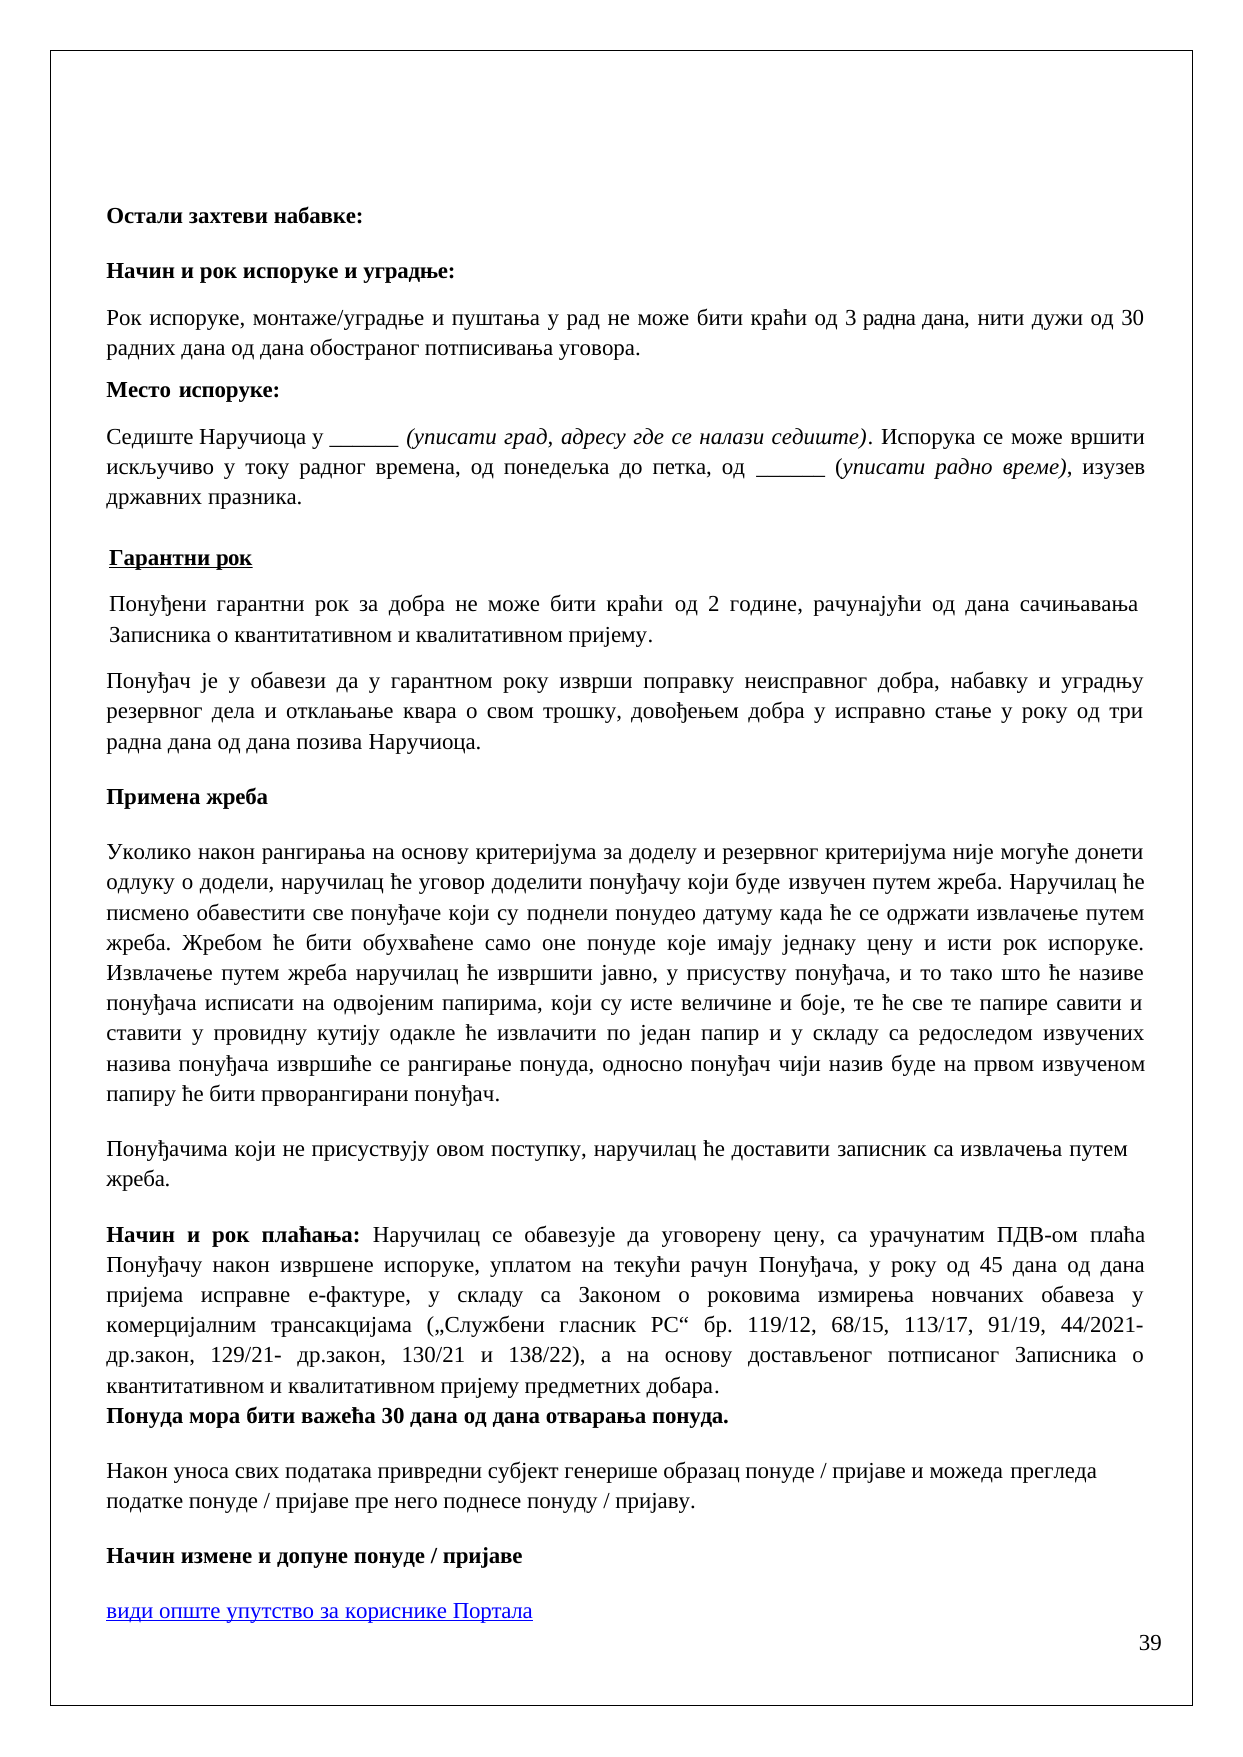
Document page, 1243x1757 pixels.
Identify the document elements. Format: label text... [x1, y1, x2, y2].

text Начин и рок испоруке и уградње: [106, 257, 1161, 284]
text Начин и рок плаћања: Наручилац се обавезује да уговорену цену, са урачунатим ПДВ-ом плаћа Понуђачу након извршене испоруке, уплатом на текући рачун Понуђача, у року од 45 дана од дана пријема исправне е-фактуре, у складу са Законом о роковима измирења новчаних обавеза у комерцијалним трансакцијама („Службени гласник РС“ бр. 119/12, 68/15, 113/17, 91/19, 44/2021- др.закон, 129/21- др.закон, 130/21 и 138/22), а на основу достављеног потписаног Записника о квантитативном и квалитативном пријему предметних добара. [106, 1221, 1145, 1398]
subtitle Начин измене и допуне понуде / пријаве [106, 1542, 1161, 1568]
text Понуђени гарантни рок за добра не може бити краћи од 2 године, рачунајући од дана сачињавања Записника о квантитативном и квалитативном пријему. [109, 591, 1139, 647]
text Након уноса свих података привредни субјект генерише образац понуде / пријаве и можеда прегледа податке понуде / пријаве пре него поднесе понуду / пријаву. [106, 1457, 1161, 1514]
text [106, 1597, 1161, 1623]
text Понуђачима који не присуствују овом поступку, наручилац ће доставити записник са извлачења путем жреба. [106, 1135, 1128, 1192]
text Уколико након рангирања на основу критеријума за доделу и резервног критеријума није могуће донети одлуку о додели, наручилац ће уговор доделити понуђачу који буде извучен путем жреба. Наручилац ће писмено обавестити све понуђаче који су поднели понудео датуму када ће се одржати извлачење путем жреба. Жребом ће бити обухваћене само оне понуде које имају једнаку цену и исти рок испоруке. Извлачење путем жреба наручилац ће извршити јавно, у присуству понуђача, и то тако што ће називе понуђача исписати на одвојеним папирима, који су исте величине и боје, те ће све те папире савити и ставити у провидну кутију одакле ће извлачити по један папир и у складу са редоследом извучених назива понуђача извршиће се рангирање понуда, односно понуђач чији назив буде на првом извученом папиру ће бити прворангирани понуђач. [106, 838, 1145, 1106]
text Седиште Наручиоца у ______ (уписати град, адресу где се налази седиште). Испорука се може вршити искључиво у току радног времена, од понедељка до петка, од ______ (уписати радно време), изузев државних празника. [106, 423, 1145, 510]
subtitle Примена жреба [106, 783, 1161, 809]
subtitle Понуда мора бити важећа 30 дана од дана отварања понуда. [106, 1402, 1161, 1428]
subtitle Остали захтеви набавке: [106, 202, 1161, 228]
text Понуђач је у обавези да у гарантном року изврши поправку неисправног добра, набавку и уградњу резервног дела и отклањање квара о свом трошку, довођењем добра у исправно стање у року од три радна дана од дана позива Наручиоца. [106, 667, 1145, 754]
subtitle Место испоруке: [106, 376, 1161, 403]
text Гарантни рок [109, 544, 1161, 570]
text Рок испоруке, монтаже/уградње и пуштања у рад не може бити краћи од 3 радна дана, нити дужи од 30 радних дана од дана обостраног потписивања уговора. [106, 304, 1145, 360]
